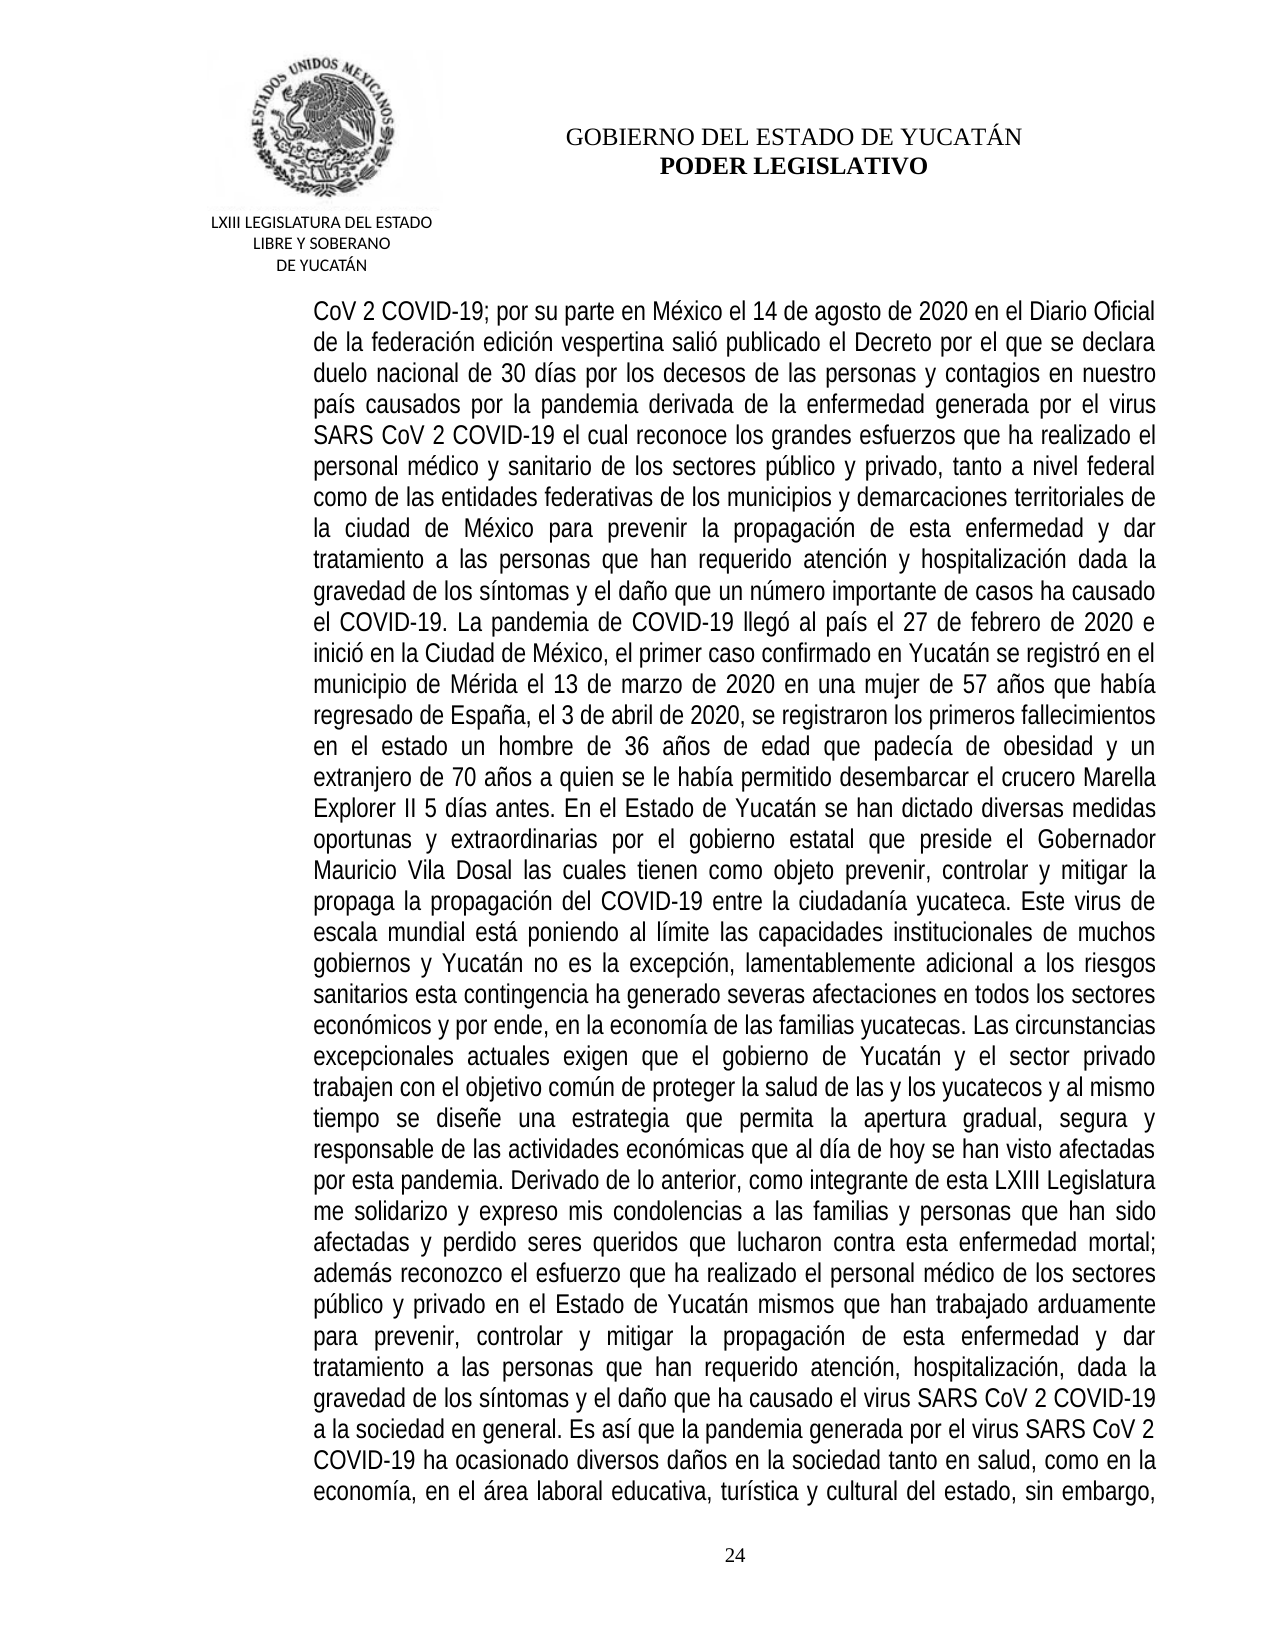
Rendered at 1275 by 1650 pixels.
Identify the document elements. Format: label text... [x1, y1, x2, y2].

picture [206, 50, 443, 211]
